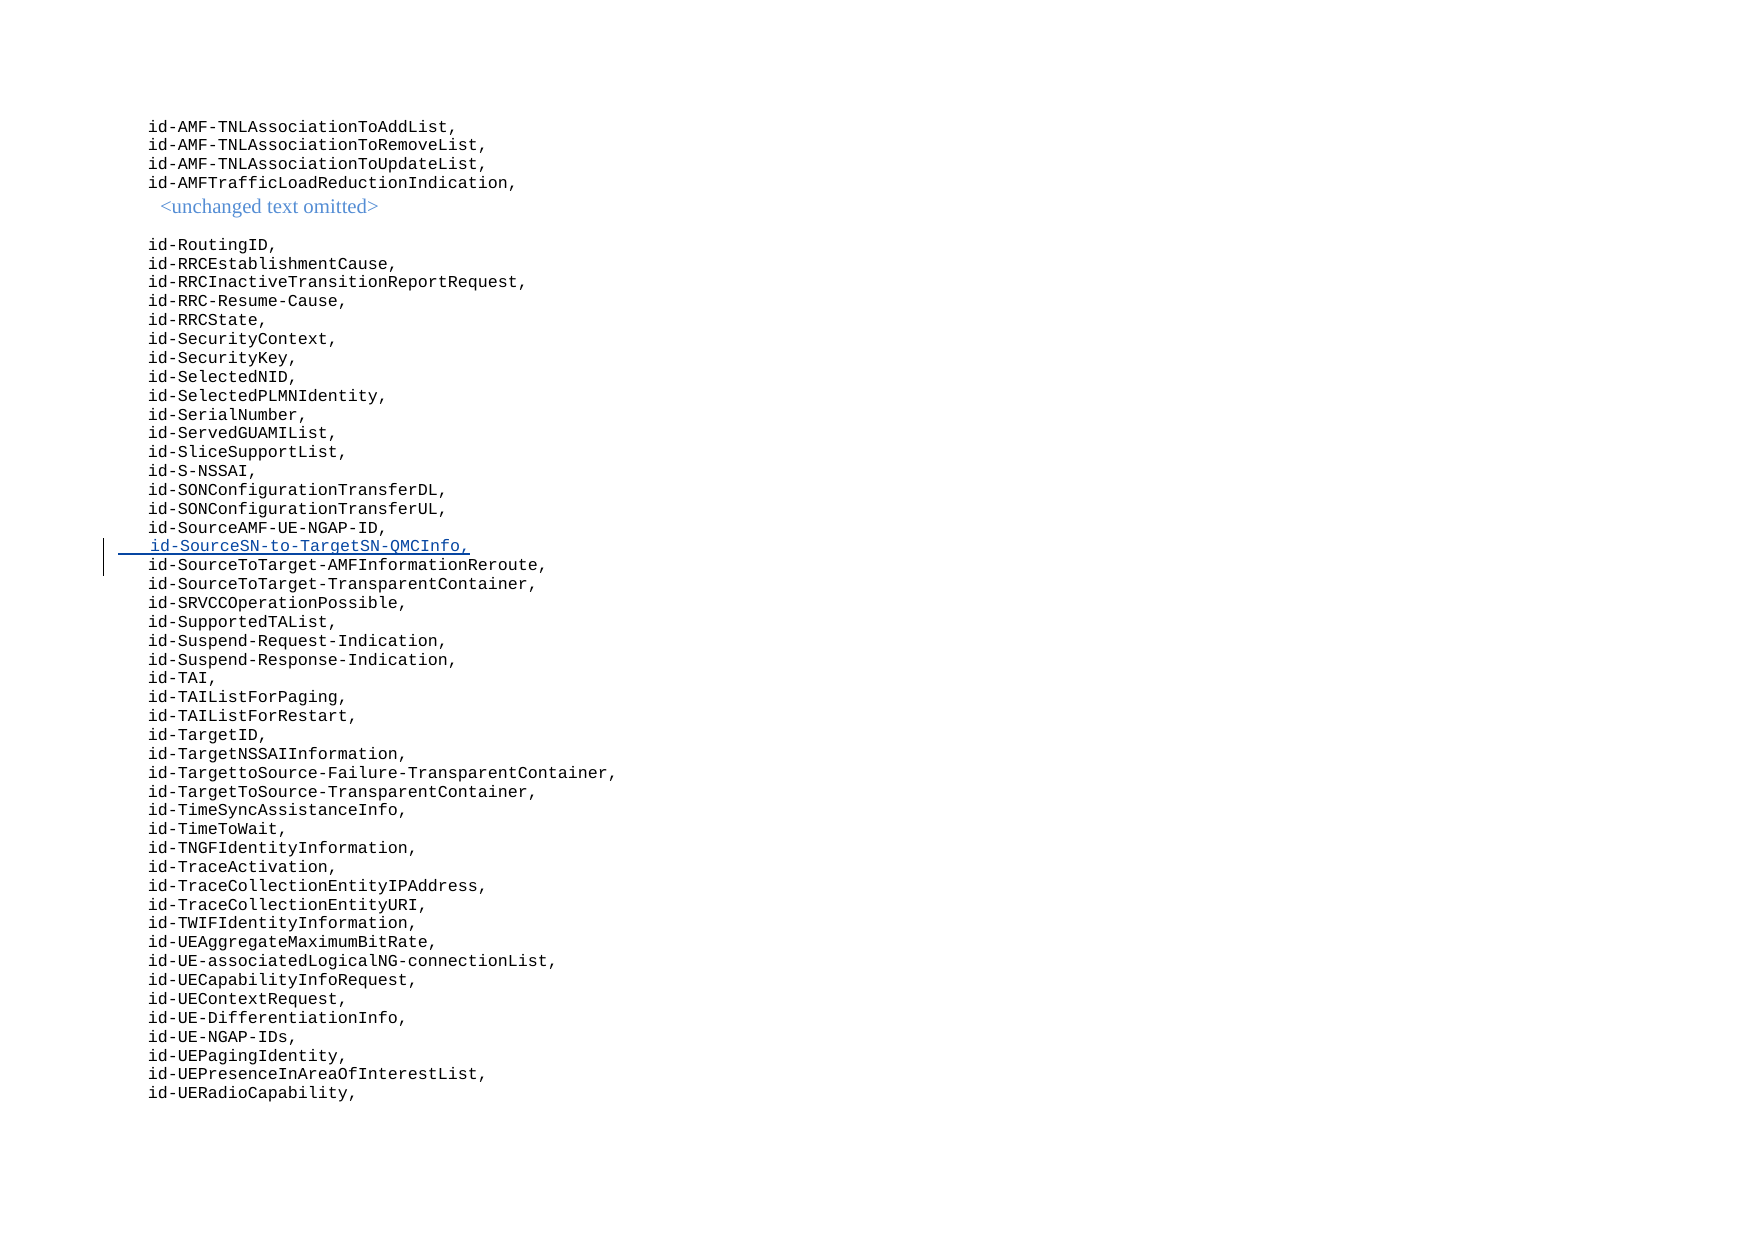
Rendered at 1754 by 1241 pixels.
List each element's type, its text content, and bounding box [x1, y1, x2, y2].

text id-TimeToWait, [118, 821, 1606, 840]
text id-UE-NGAP-IDs, [118, 1028, 1606, 1047]
text id-RoutingID, [118, 236, 1606, 255]
text id-SecurityContext, [118, 331, 1606, 349]
text id-TargettoSource-Failure-TransparentContainer, [118, 764, 1606, 783]
text id-RRCEstablishmentCause, [118, 255, 1606, 274]
text id-UE-DifferentiationInfo, [118, 1009, 1606, 1028]
text id-UE-associatedLogicalNG-connectionList, [118, 953, 1606, 972]
text id-SliceSupportList, [118, 444, 1606, 463]
text id-SelectedPLMNIdentity, [118, 387, 1606, 406]
text id-AMF-TNLAssociationToRemoveList, [118, 137, 1606, 156]
text id-UECapabilityInfoRequest, [118, 972, 1606, 991]
text id-RRCInactiveTransitionReportRequest, [118, 274, 1606, 293]
text id-UEContextRequest, [118, 991, 1606, 1009]
text id-TWIFIdentityInformation, [118, 915, 1606, 934]
text id-RRCState, [118, 312, 1606, 331]
text id-TraceCollectionEntityURI, [118, 896, 1606, 915]
text <unchanged text omitted> [118, 193, 1606, 218]
text id-UEAggregateMaximumBitRate, [118, 934, 1606, 953]
text id-AMFTrafficLoadReductionIndication, [118, 175, 1606, 193]
text id-SecurityKey, [118, 349, 1606, 368]
text id-SRVCCOperationPossible, [118, 594, 1606, 613]
text id-SelectedNID, [118, 368, 1606, 387]
text id-S-NSSAI, [118, 463, 1606, 481]
text id-AMF-TNLAssociationToAddList, [118, 118, 1606, 137]
text id-ServedGUAMIList, [118, 425, 1606, 444]
text id-SourceToTarget-AMFInformationReroute, [118, 557, 1606, 576]
text id-SONConfigurationTransferUL, [118, 500, 1606, 519]
text id-SONConfigurationTransferDL, [118, 481, 1606, 500]
text id-UEPagingIdentity, [118, 1047, 1606, 1066]
text id-UERadioCapability, [118, 1085, 1606, 1104]
text id-SerialNumber, [118, 406, 1606, 425]
text id-TargetToSource-TransparentContainer, [118, 783, 1606, 802]
text id-TAI, [118, 670, 1606, 689]
text id-AMF-TNLAssociationToUpdateList, [118, 156, 1606, 175]
text id-TAIListForRestart, [118, 708, 1606, 727]
text id-TraceActivation, [118, 858, 1606, 877]
text id-SourceAMF-UE-NGAP-ID, [118, 519, 1606, 538]
text id-TAIListForPaging, [118, 689, 1606, 708]
text id-TimeSyncAssistanceInfo, [118, 802, 1606, 821]
text id-TraceCollectionEntityIPAddress, [118, 877, 1606, 896]
text id-SourceToTarget-TransparentContainer, [118, 576, 1606, 594]
text id-TargetID, [118, 727, 1606, 745]
text id-SupportedTAList, [118, 613, 1606, 632]
text id-UEPresenceInAreaOfInterestList, [118, 1066, 1606, 1085]
text id-TargetNSSAIInformation, [118, 745, 1606, 764]
text id-Suspend-Response-Indication, [118, 651, 1606, 670]
text id-TNGFIdentityInformation, [118, 840, 1606, 858]
text id-Suspend-Request-Indication, [118, 632, 1606, 651]
text id-RRC-Resume-Cause, [118, 293, 1606, 312]
